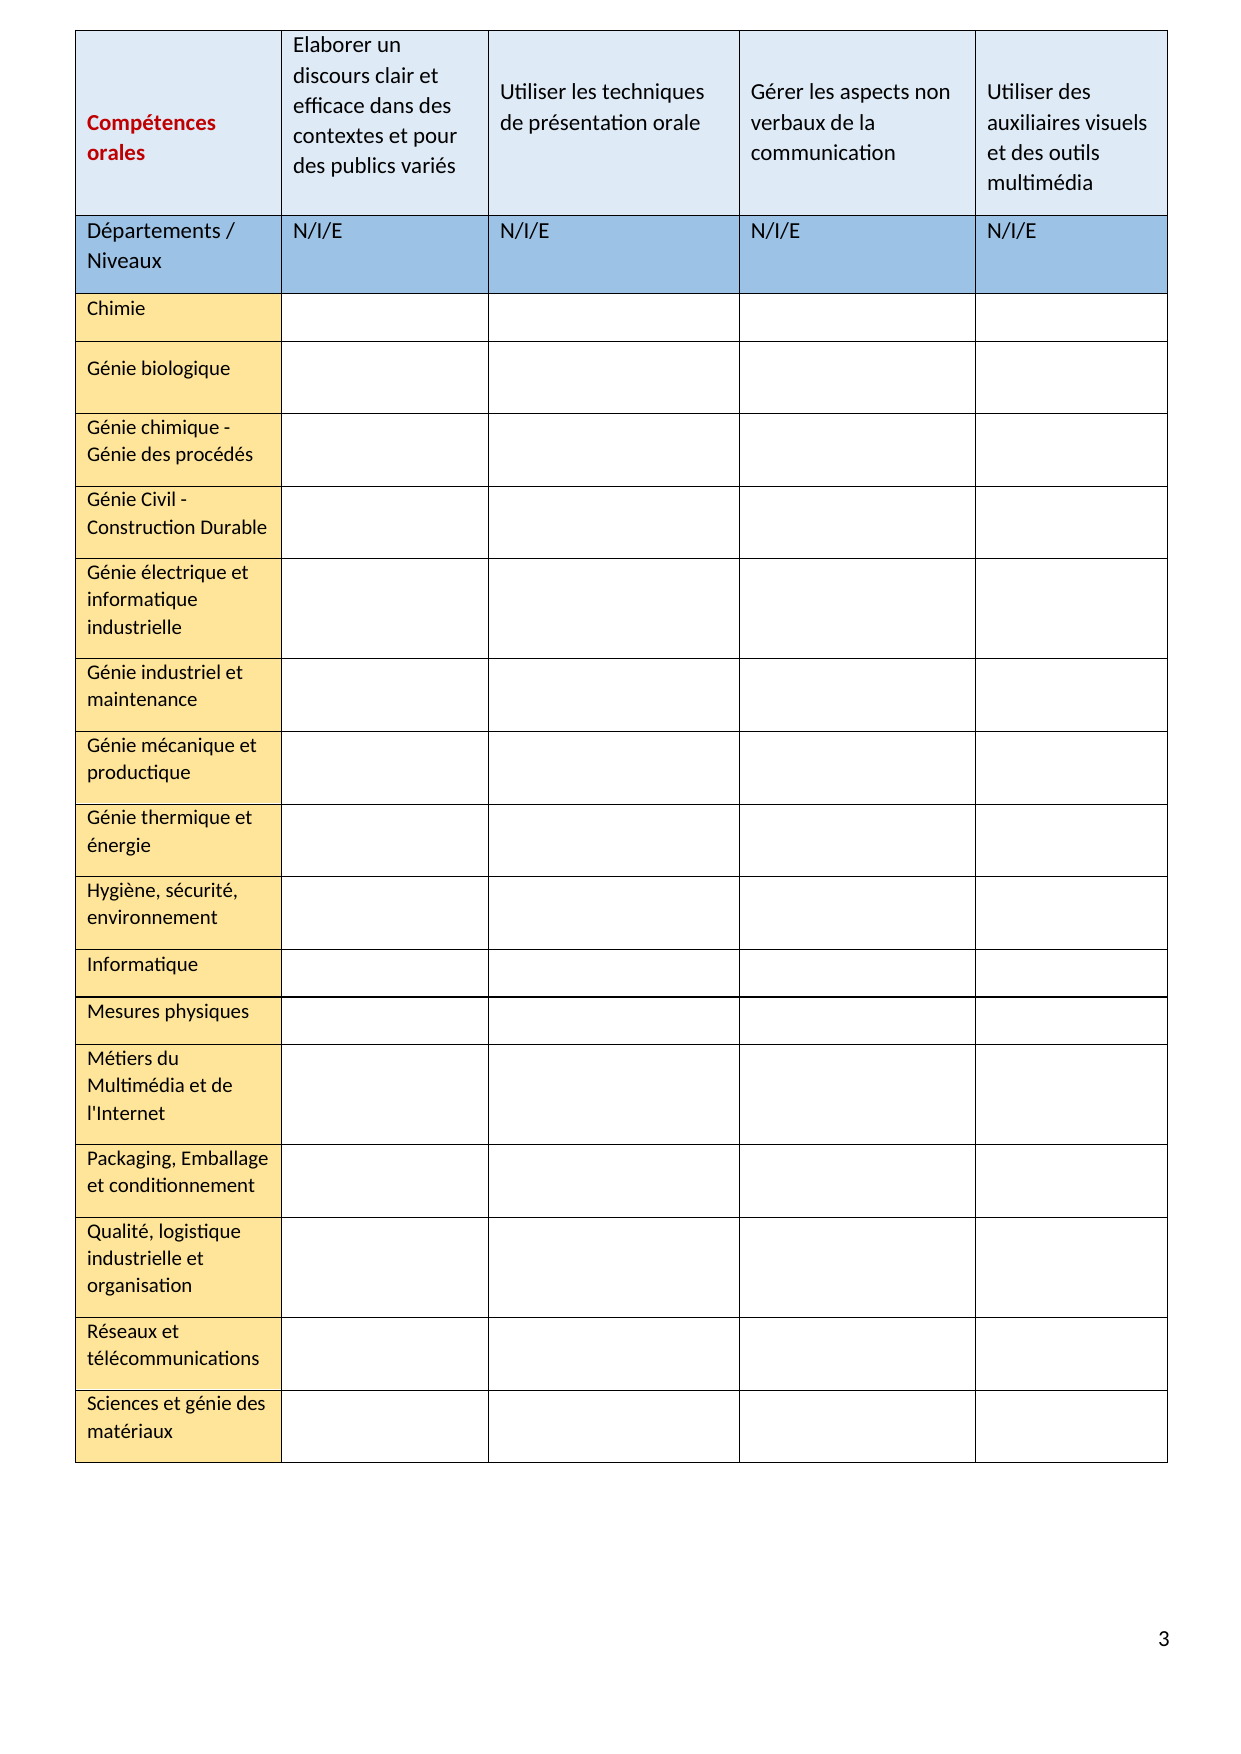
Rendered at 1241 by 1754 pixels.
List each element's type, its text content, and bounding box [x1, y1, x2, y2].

table_cell Départements / Niveaux [76, 216, 281, 293]
table_cell Sciences et génie des matériaux [76, 1391, 281, 1462]
table_cell [976, 1318, 1167, 1389]
table_cell [740, 950, 975, 996]
table_cell Métiers du Multimédia et de l'Internet [76, 1045, 281, 1144]
table_cell Génie électrique et informatique industrielle [76, 559, 281, 658]
table_cell [282, 559, 488, 658]
table_header Elaborer un discours clair et efficace dans des contextes et pour des publics variés [282, 31, 488, 215]
table_cell [740, 998, 975, 1044]
table_cell [976, 1218, 1167, 1317]
table_cell [282, 998, 488, 1044]
table_cell [489, 487, 739, 558]
table_cell [740, 805, 975, 876]
table_cell [976, 1391, 1167, 1462]
table_cell [489, 805, 739, 876]
table_cell [976, 877, 1167, 949]
table_cell [976, 342, 1167, 413]
table_cell [282, 950, 488, 996]
table_cell [740, 414, 975, 486]
table_cell N/I/E [976, 216, 1167, 293]
table_cell N/I/E [282, 216, 488, 293]
table_header Utiliser des auxiliaires visuels et des outils multimédia [976, 31, 1167, 215]
table_cell [976, 1145, 1167, 1217]
table_cell Informatique [76, 950, 281, 996]
table_cell [282, 805, 488, 876]
table_cell [282, 1145, 488, 1217]
table_cell [489, 1218, 739, 1317]
table_cell [740, 1318, 975, 1389]
table_cell [976, 998, 1167, 1044]
table_cell [740, 659, 975, 731]
table_cell [740, 877, 975, 949]
table_cell [282, 1318, 488, 1389]
table_cell [976, 659, 1167, 731]
table_cell [976, 487, 1167, 558]
table_cell [489, 659, 739, 731]
table_cell Mesures physiques [76, 998, 281, 1044]
table_cell [489, 1318, 739, 1389]
table_cell [740, 342, 975, 413]
table_cell Génie biologique [76, 342, 281, 413]
table_cell [740, 1045, 975, 1144]
table_cell Génie mécanique et productique [76, 732, 281, 803]
table_cell Qualité, logistique industrielle et organisation [76, 1218, 281, 1317]
table_cell [489, 414, 739, 486]
table_cell [489, 559, 739, 658]
table_cell Packaging, Emballage et conditionnement [76, 1145, 281, 1217]
table_cell [489, 342, 739, 413]
table_cell [976, 805, 1167, 876]
table_cell N/I/E [740, 216, 975, 293]
table_cell [282, 877, 488, 949]
table_header Gérer les aspects non verbaux de la communication [740, 31, 975, 215]
table_cell [282, 342, 488, 413]
table_cell [976, 732, 1167, 803]
table_cell [282, 732, 488, 803]
table_cell [740, 294, 975, 341]
table_cell Génie Civil - Construction Durable [76, 487, 281, 558]
table_cell Chimie [76, 294, 281, 341]
table_cell [740, 1145, 975, 1217]
table_cell [489, 1391, 739, 1462]
table_cell [282, 487, 488, 558]
table_cell [976, 294, 1167, 341]
table_cell N/I/E [489, 216, 739, 293]
table_cell [489, 950, 739, 996]
table_cell [740, 487, 975, 558]
table_cell [489, 877, 739, 949]
table_cell [282, 1045, 488, 1144]
table_cell Hygiène, sécurité, environnement [76, 877, 281, 949]
table_header Utiliser les techniques de présentation orale [489, 31, 739, 215]
table_cell [740, 1391, 975, 1462]
table_cell [740, 1218, 975, 1317]
table_header Compétences orales [76, 31, 281, 215]
table_cell [489, 998, 739, 1044]
table_cell [282, 1391, 488, 1462]
table_cell [489, 732, 739, 803]
table_cell [282, 414, 488, 486]
table_cell [976, 950, 1167, 996]
table_cell [740, 732, 975, 803]
table_cell [489, 294, 739, 341]
table_cell [740, 559, 975, 658]
table_cell [976, 559, 1167, 658]
table_cell Réseaux et télécommunications [76, 1318, 281, 1389]
table_cell [282, 659, 488, 731]
table_cell Génie thermique et énergie [76, 805, 281, 876]
table_cell [976, 414, 1167, 486]
table_cell [489, 1145, 739, 1217]
table_cell [282, 294, 488, 341]
table_cell [282, 1218, 488, 1317]
table_cell Génie chimique - Génie des procédés [76, 414, 281, 486]
table_cell Génie industriel et maintenance [76, 659, 281, 731]
table_cell [489, 1045, 739, 1144]
table_cell [976, 1045, 1167, 1144]
